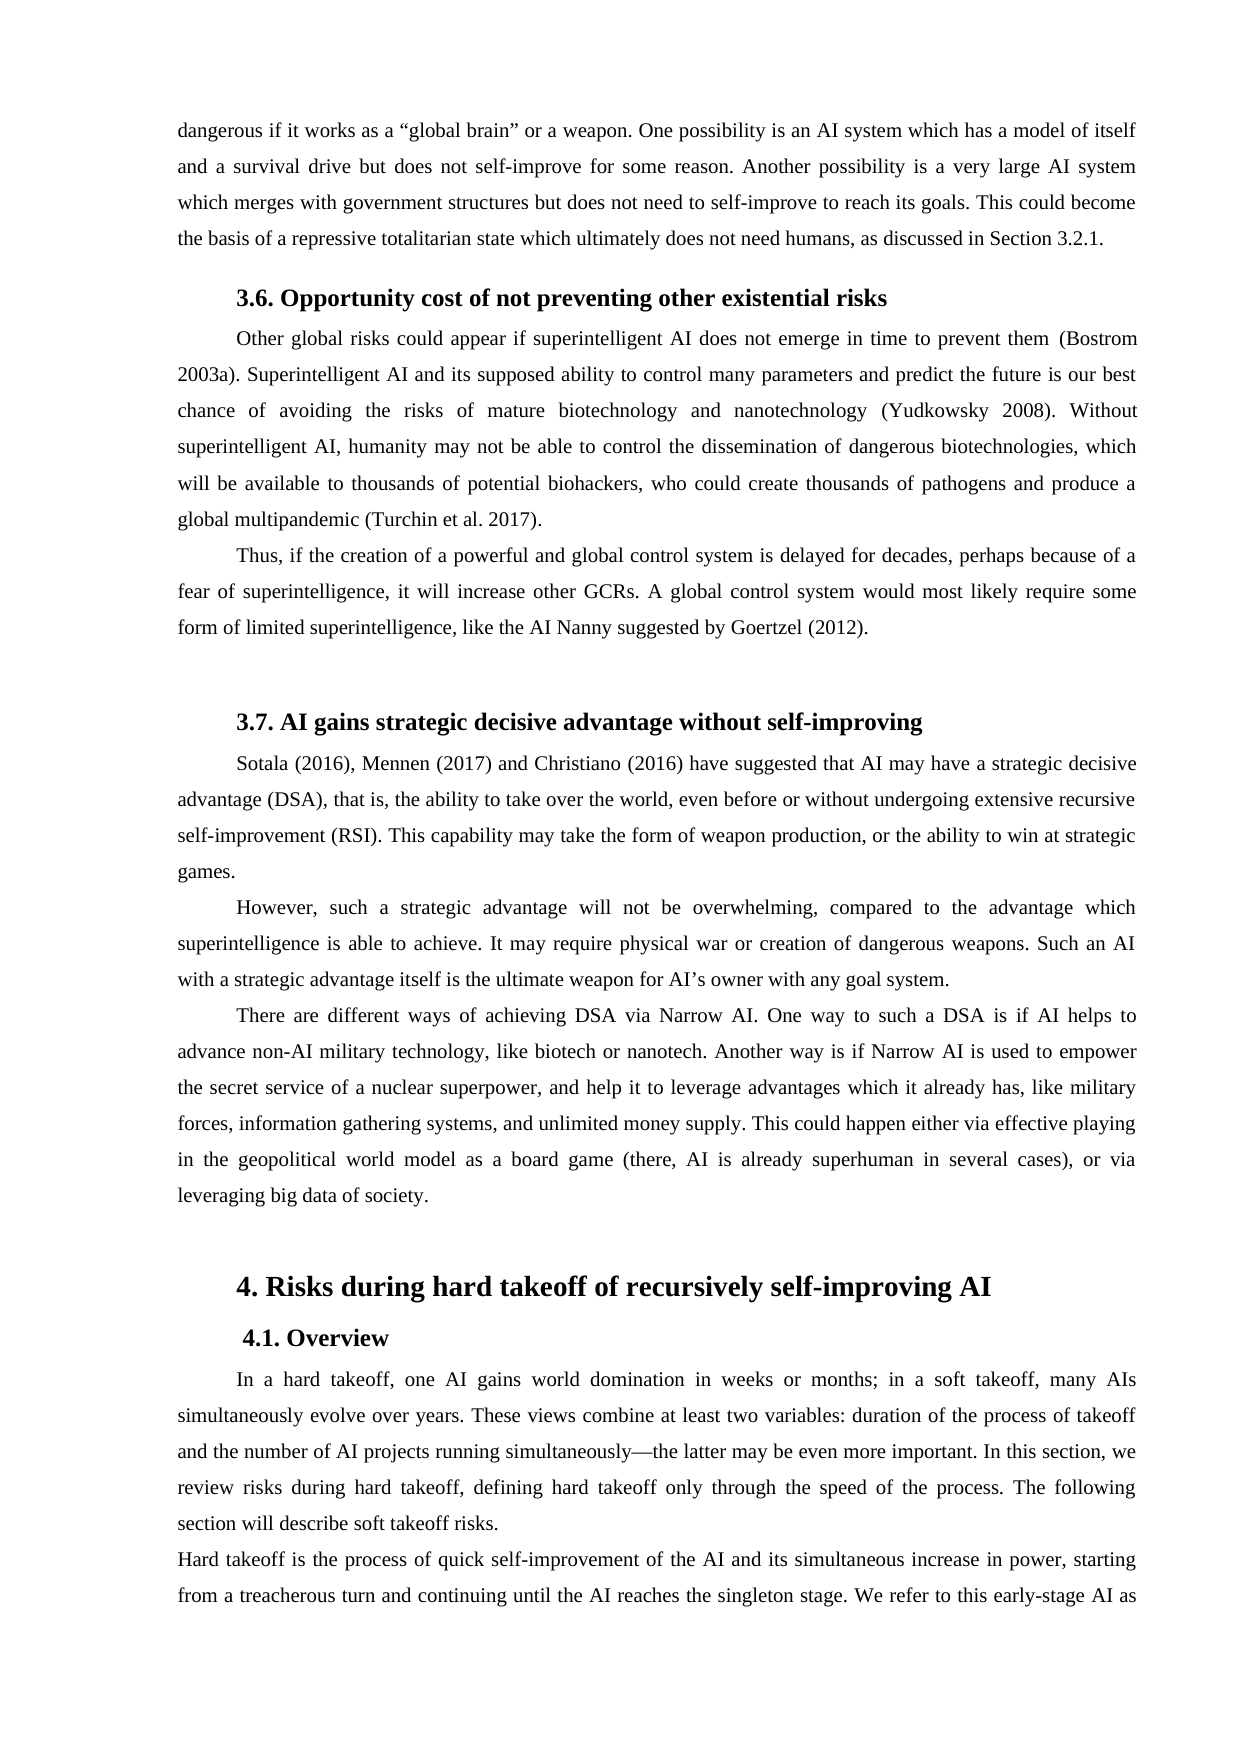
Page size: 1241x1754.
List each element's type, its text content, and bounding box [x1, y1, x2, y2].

text Thus, if the creation of a powerful and global control system is delayed for decades, perhaps because of a fear of superintelligence, it will increase other GCRs. A global control system would most likely require some form of limited superintelligence, like the AI Nanny suggested by Goertzel (2012). [177, 542, 1138, 639]
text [177, 1547, 1138, 1607]
text However, such a strategic advantage will not be overwhelming, compared to the advantage which superintelligence is able to achieve. It may require physical war or creation of dangerous weapons. Such an AI with a strategic advantage itself is the ultimate weapon for AI’s owner with any goal system. [177, 895, 1138, 991]
subtitle 3.7. AI gains strategic decisive advantage without self-improving [177, 707, 1152, 736]
subtitle 4.1. Overview [177, 1323, 1152, 1352]
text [177, 118, 1138, 250]
subtitle 3.6. Opportunity cost of not preventing other existential risks [177, 283, 1152, 312]
text Sotala (2016), Mennen (2017) and Christiano (2016) have suggested that AI may have a strategic decisive advantage (DSA), that is, the ability to take over the world, even before or without undergoing extensive recursive self-improvement (RSI). This capability may take the form of weapon production, or the ability to win at strategic games. [177, 751, 1138, 883]
text There are different ways of achieving DSA via Narrow AI. One way to such a DSA is if AI helps to advance non-AI military technology, like biotech or nanotech. Another way is if Narrow AI is used to empower the secret service of a nuclear superpower, and help it to leverage advantages which it already has, like military forces, information gathering systems, and unlimited money supply. This could happen either via effective playing in the geopolitical world model as a board game (there, AI is already superhuman in several cases), or via leveraging big data of society. [177, 1003, 1138, 1207]
text Other global risks could appear if superintelligent AI does not emerge in time to prevent them (Bostrom 2003a). Superintelligent AI and its supposed ability to control many parameters and predict the future is our best chance of avoiding the risks of mature biotechnology and nanotechnology (Yudkowsky 2008). Without superintelligent AI, humanity may not be able to control the dissemination of dangerous biotechnologies, which will be available to thousands of potential biohackers, who could create thousands of pathogens and produce a global multipandemic (Turchin et al. 2017). [177, 326, 1138, 531]
text In a hard takeoff, one AI gains world domination in weeks or months; in a soft takeoff, many AIs simultaneously evolve over years. These views combine at least two variables: duration of the process of takeoff and the number of AI projects running simultaneously—the latter may be even more important. In this section, we review risks during hard takeoff, defining hard takeoff only through the speed of the process. The following section will describe soft takeoff risks. [177, 1367, 1138, 1535]
subtitle 4. Risks during hard takeoff of recursively self-improving AI [177, 1269, 1152, 1303]
